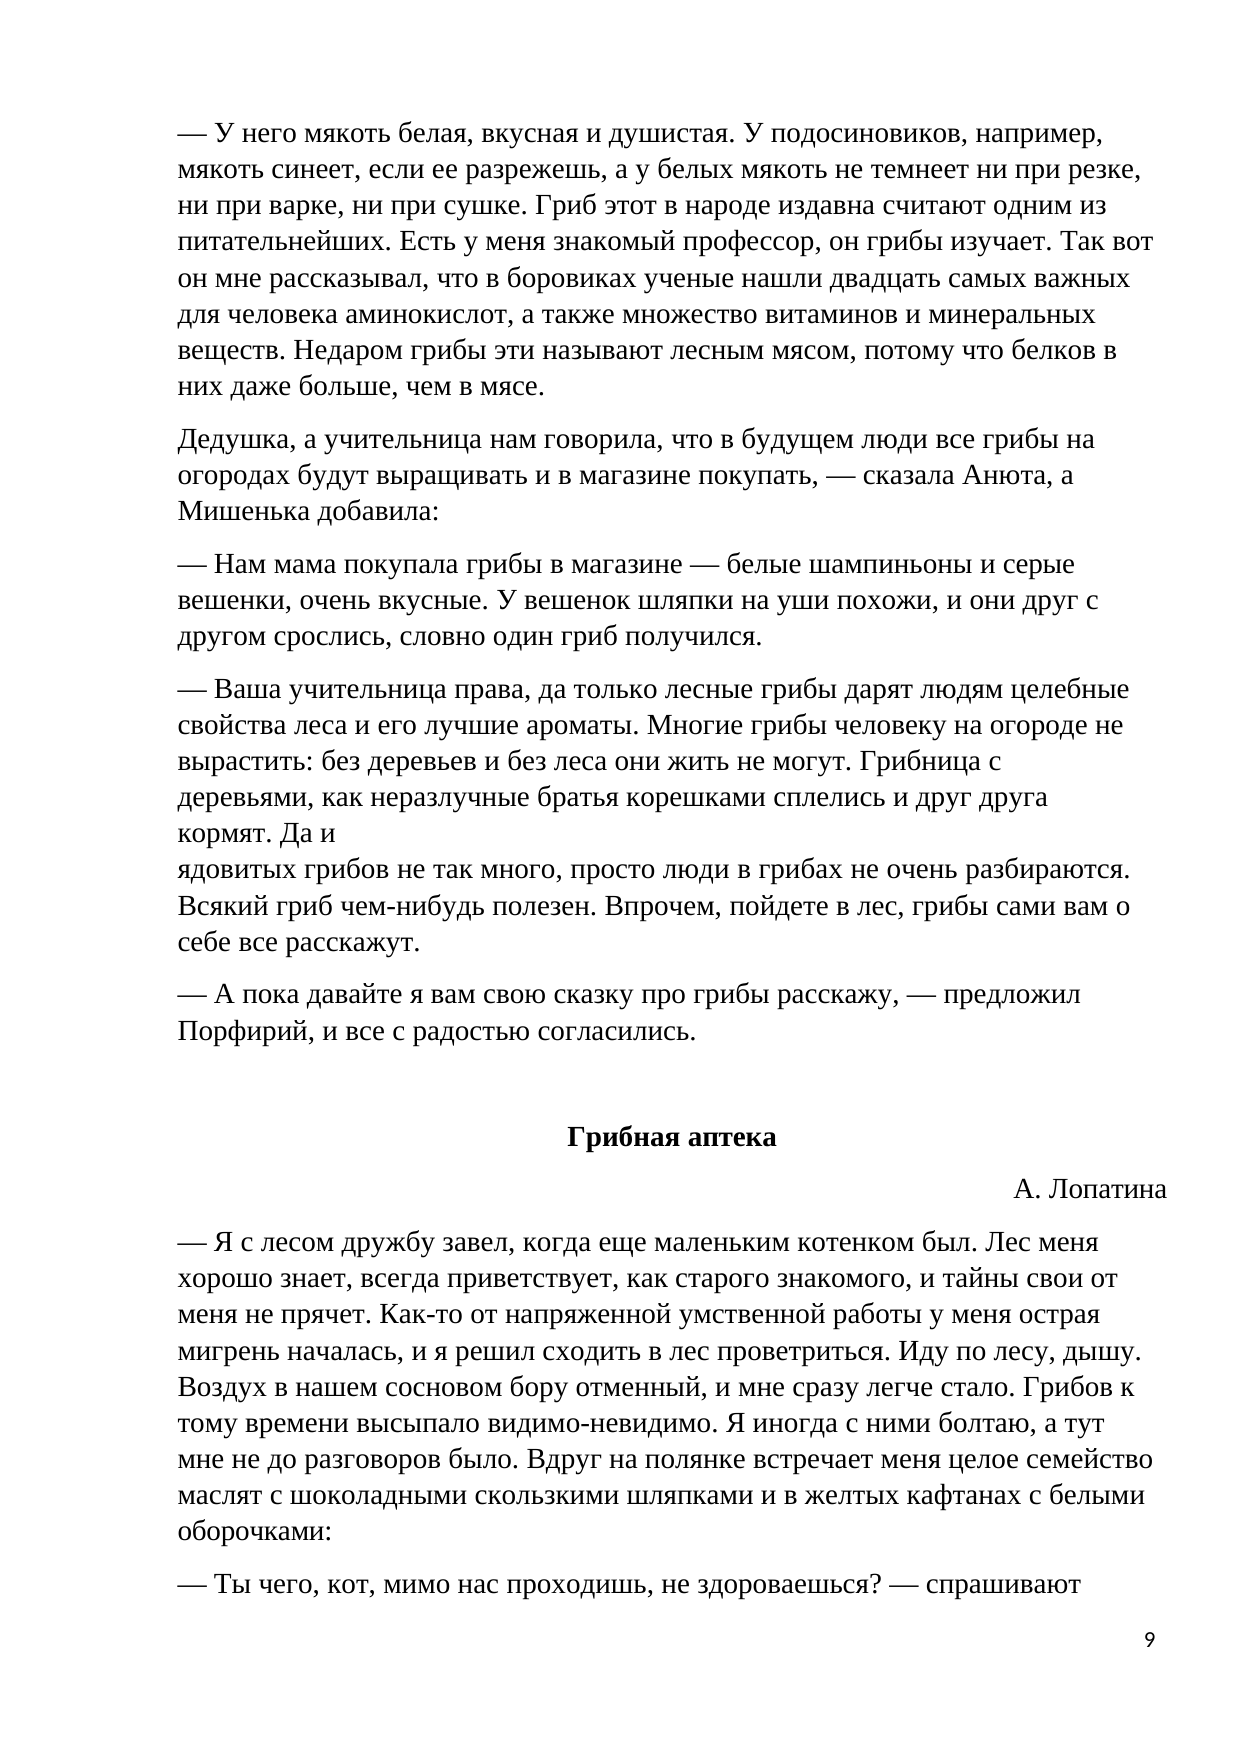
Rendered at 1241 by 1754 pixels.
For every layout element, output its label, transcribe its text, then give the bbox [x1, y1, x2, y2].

list А пока давайте я вам свою сказку про грибы расскажу, — предложил Порфирий, и все с радостью согласились. [177, 977, 1081, 1046]
list Нам мама покупала грибы в магазине — белые шампиньоны и серые [177, 546, 1181, 579]
list Я с лесом дружбу завел, когда еще маленьким котенком был. Лес меня хорошо знает, всегда приветствует, как старого знакомого, и тайны свои от меня не прячет. Как-то от напряженной умственной работы у меня острая мигрень началась, и я решил сходить в лес проветриться. Иду по лесу, дышу. Воздух в нашем сосновом бору отменный, и мне сразу легче стало. Грибов к тому времени высыпало видимо-невидимо. Я иногда с ними болтаю, а тут мне не до разговоров было. Вдруг на полянке встречает меня целое семейство маслят с шоколадными скользкими шляпками и в желтых кафтанах с белыми оборочками: [177, 1224, 1158, 1547]
text вешенки, очень вкусные. У вешенок шляпки на уши похожи, и они друг с другом срослись, словно один гриб получился. [177, 582, 1159, 652]
text ядовитых грибов не так много, просто люди в грибах не очень разбираются. Всякий гриб чем-нибудь полезен. Впрочем, пойдете в лес, грибы сами вам о себе все расскажут. [177, 852, 1131, 957]
text Дедушка, а учительница нам говорила, что в будущем люди все грибы на огородах будут выращивать и в магазине покупать, — сказала Анюта, а Мишенька добавила: [177, 421, 1181, 527]
list У него мякоть белая, вкусная и душистая. У подосиновиков, например, мякоть синеет, если ее разрежешь, а у белых мякоть не темнеет ни при резке, ни при варке, ни при сушке. Гриб этот в народе издавна считают одним из питательнейших. Есть у меня знакомый профессор, он грибы изучает. Так вот он мне рассказывал, что в боровиках ученые нашли двадцать самыx важных для человека аминокислот, а также множество витаминов и минеральных веществ. Недаром грибы эти называют лесным мясом, потому что белков в них даже больше, чем в мясе. [177, 115, 1153, 402]
subtitle Грибная аптека [163, 1119, 1181, 1152]
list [177, 1566, 1082, 1599]
list Ваша учительница права, да только лесные грибы дарят людям целебные свойства леса и его лучшие ароматы. Многие грибы человеку на огороде не вырастить: без деревьев и без леса они жить не могут. Грибница с деревьями, как неразлучные братья корешками сплелись и друг друга кормят. Да и [177, 671, 1146, 849]
text А. Лопатина [162, 1171, 1167, 1205]
